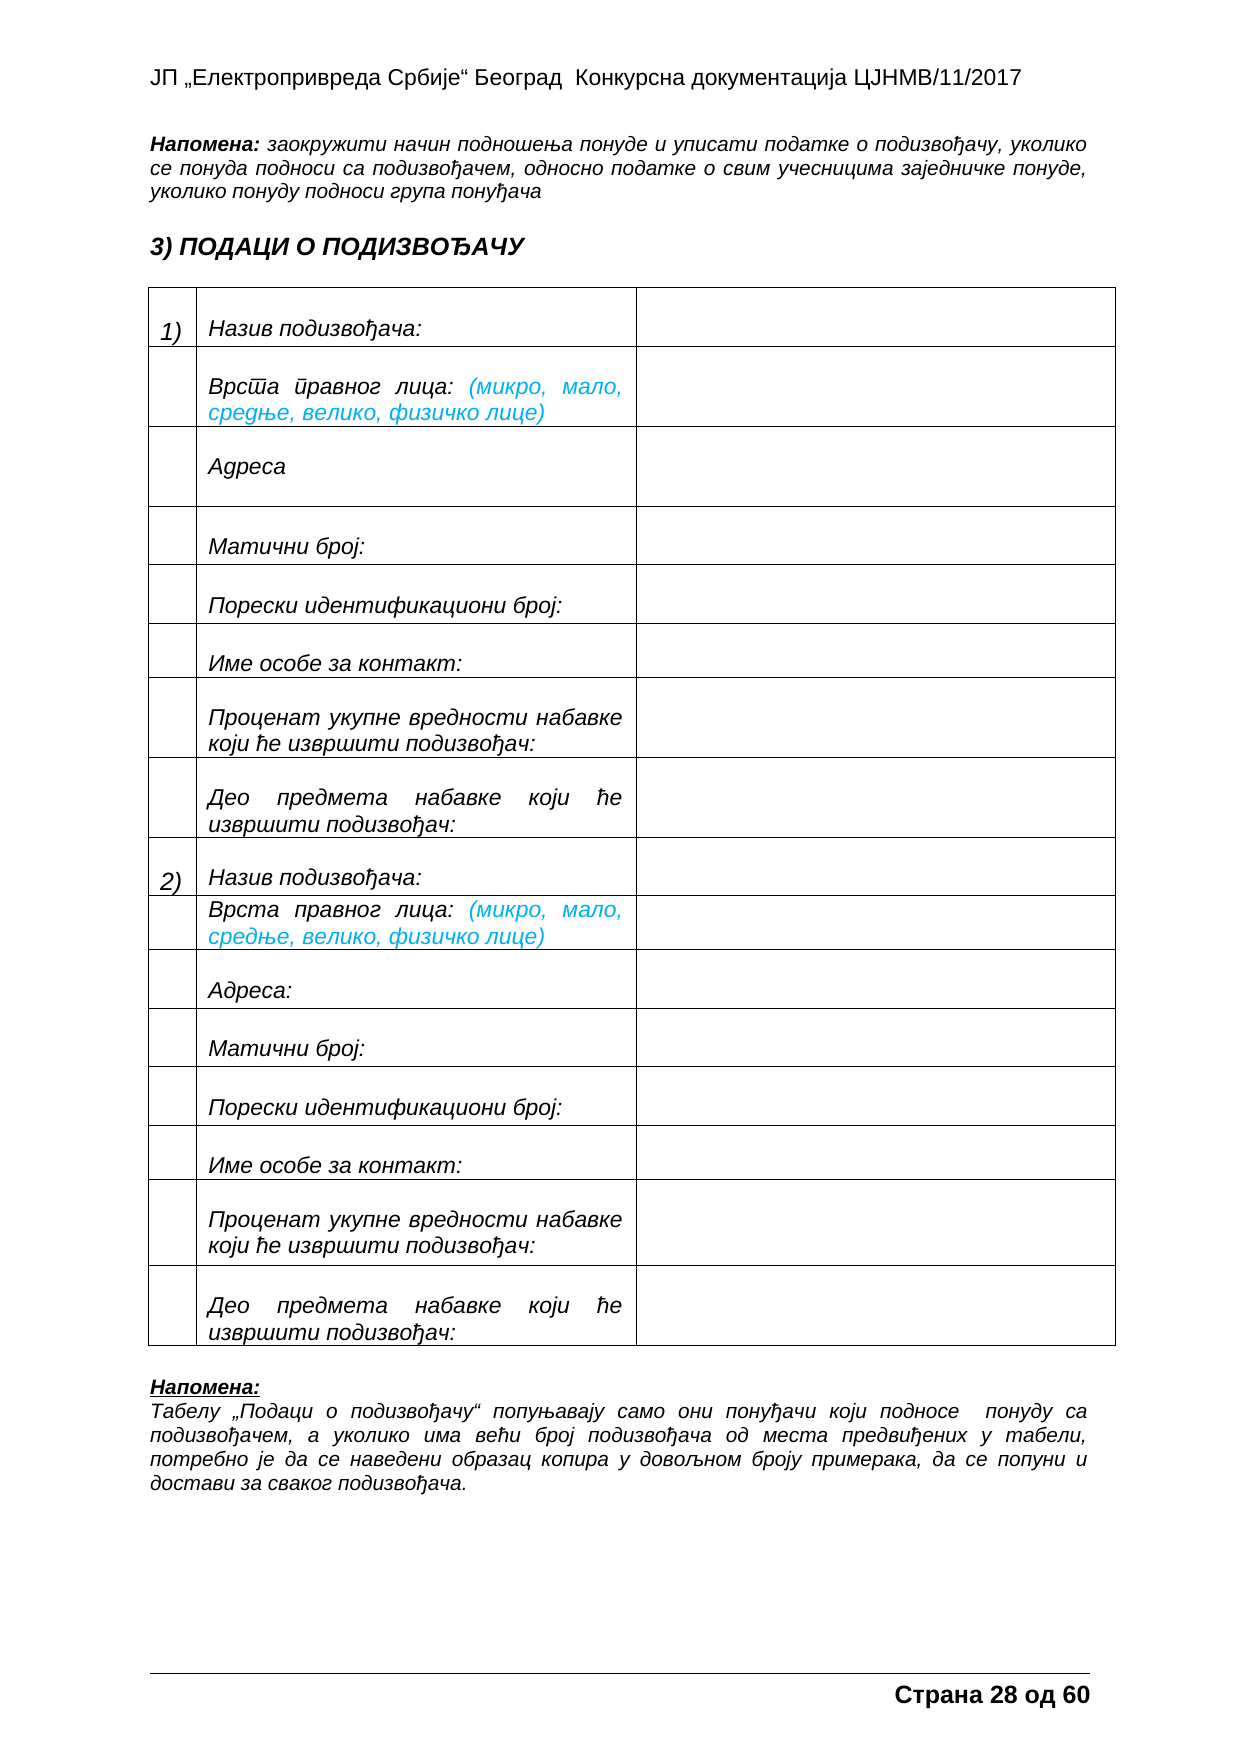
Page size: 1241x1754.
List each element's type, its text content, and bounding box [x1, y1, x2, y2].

table_cell [637, 507, 1115, 564]
table_cell Матични број: [197, 507, 636, 564]
table_cell [149, 1266, 196, 1345]
table_cell [637, 624, 1115, 677]
table_cell [149, 1067, 196, 1125]
table_cell Назив подизвођача: [197, 838, 636, 895]
table_cell [149, 758, 196, 837]
table_header [637, 288, 1115, 346]
table_header 1) [149, 288, 196, 346]
table_cell [637, 838, 1115, 895]
table_cell Матични број: [197, 1009, 636, 1066]
table_cell [637, 347, 1115, 426]
table_cell Адреса: [197, 950, 636, 1008]
table_cell [637, 1126, 1115, 1178]
table_cell [149, 950, 196, 1008]
table_cell [149, 347, 196, 426]
table_cell [637, 1180, 1115, 1265]
table_cell Порески идентификациони број: [197, 1067, 636, 1125]
table_cell Проценат укупне вредности набавке који ће извршити подизвођач: [197, 1180, 636, 1265]
text Напомена: заокружити начин подношења понуде и уписати податке о подизвођачу, уколико се понуда подноси са подизвођачем, односно податке о свим учесницима заједничке понуде, уколико понуду подноси група понуђача [150, 131, 1090, 203]
table_cell [637, 758, 1115, 837]
table_cell [149, 678, 196, 757]
table_cell Име особе за контакт: [197, 1126, 636, 1178]
table_cell Део предмета набавке који ће извршити подизвођач: [197, 1266, 636, 1345]
text Напомена: [150, 1374, 1090, 1398]
table_cell Проценат укупне вредности набавке који ће извршити подизвођач: [197, 678, 636, 757]
table_cell [637, 565, 1115, 623]
table_cell [149, 507, 196, 564]
table_cell [149, 427, 196, 506]
text 3) ПОДАЦИ О ПОДИЗВОЂАЧУ [150, 232, 1090, 261]
table_cell [149, 565, 196, 623]
table_cell [637, 896, 1115, 949]
table_cell [149, 896, 196, 949]
table_cell Име особе за контакт: [197, 624, 636, 677]
table_cell [637, 1009, 1115, 1066]
table_cell [637, 950, 1115, 1008]
table_cell [149, 624, 196, 677]
table_cell [149, 1126, 196, 1178]
text Табелу „Подаци о подизвођачу“ попуњавају само они понуђачи који подносе понуду са подизвођачем, а уколико има већи број подизвођача од места предвиђених у табели, потребно је да се наведени образац копира у довољном броју примерака, да се попуни и достави за сваког подизвођача. [150, 1398, 1090, 1494]
table_cell [149, 1009, 196, 1066]
table_cell [637, 1266, 1115, 1345]
table_cell Врста правног лица: (микро, мало, средње, велико, физичко лице) [197, 896, 636, 949]
table_cell 2) [149, 838, 196, 895]
table_header Назив подизвођача: [197, 288, 636, 346]
table_cell [637, 1067, 1115, 1125]
table_cell Порески идентификациони број: [197, 565, 636, 623]
table_cell Адреса [197, 427, 636, 506]
table_cell [637, 678, 1115, 757]
table_cell Врста правног лица: (микро, мало, средње, велико, физичко лице) [197, 347, 636, 426]
table_cell [637, 427, 1115, 506]
table_cell [149, 1180, 196, 1265]
table_cell Део предмета набавке који ће извршити подизвођач: [197, 758, 636, 837]
